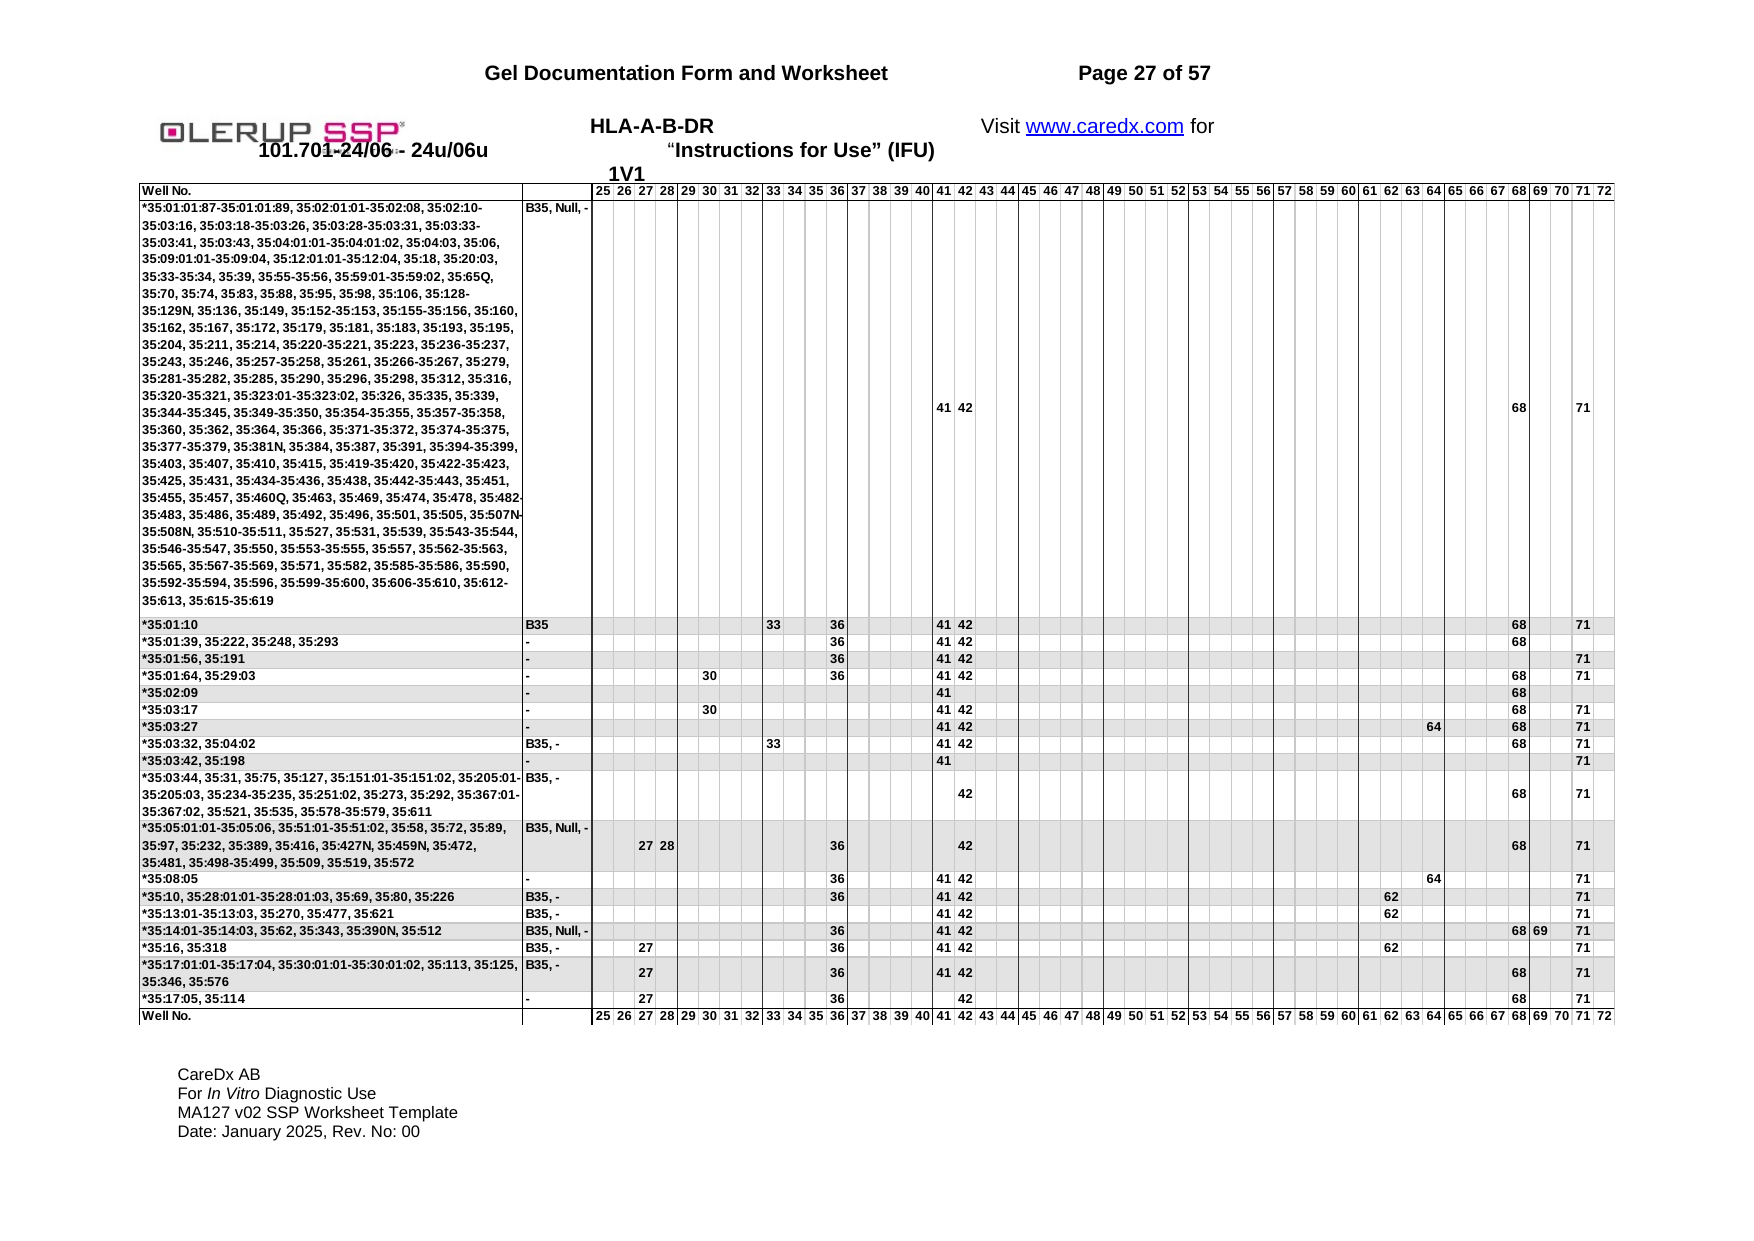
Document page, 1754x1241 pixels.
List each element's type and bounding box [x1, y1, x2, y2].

picture [314, 145, 318, 155]
picture [129, 115, 435, 157]
picture [373, 145, 377, 155]
picture [273, 145, 277, 155]
